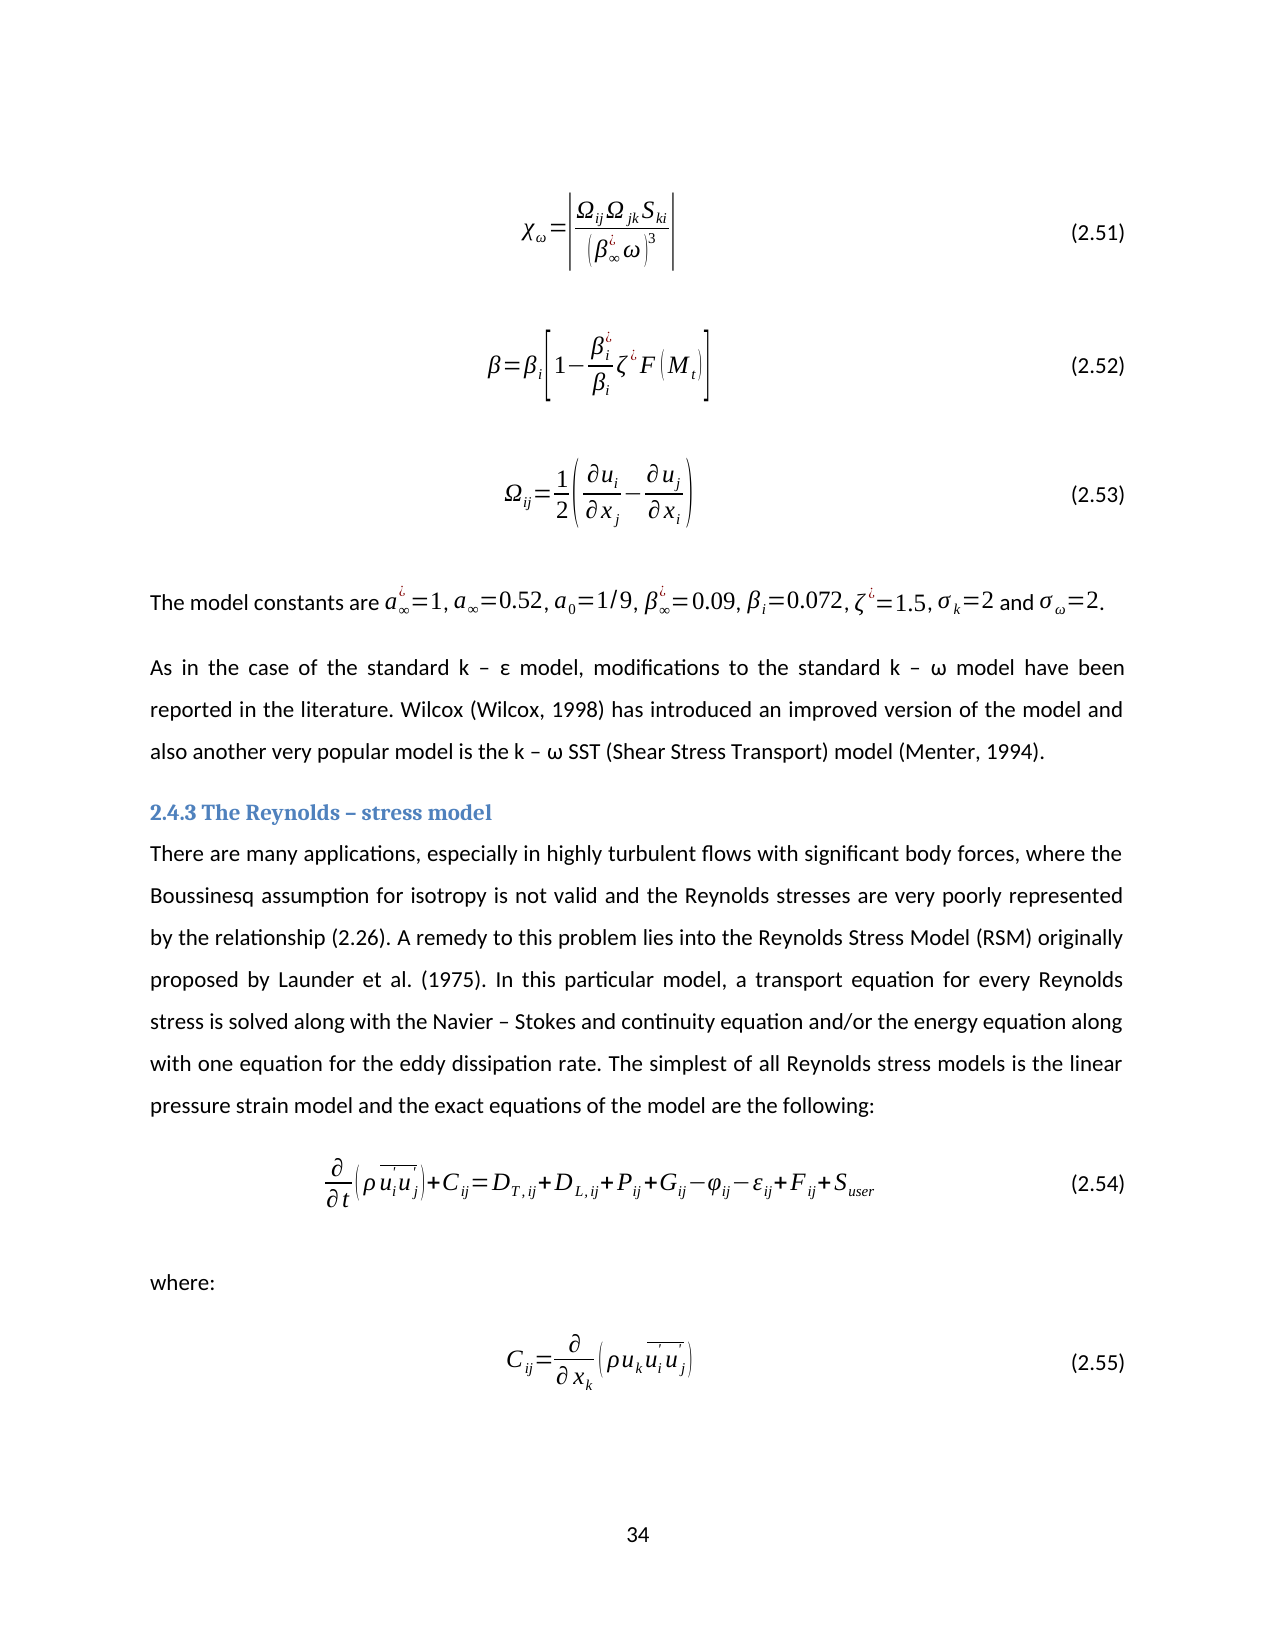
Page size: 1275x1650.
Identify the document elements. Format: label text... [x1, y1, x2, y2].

text where: [150, 1268, 1125, 1296]
table_header [139, 1331, 1059, 1407]
text The model constants are , , , , , , and . [150, 586, 1125, 618]
table_header [139, 192, 1059, 286]
table_header (2.54) [1059, 1154, 1136, 1226]
table_header (2.51) [1059, 192, 1136, 286]
table_header (2.52) [1059, 328, 1136, 415]
table_header (2.55) [1059, 1331, 1136, 1407]
table_header (2.53) [1059, 458, 1136, 544]
table_header [139, 458, 1059, 544]
table_header [139, 328, 1059, 415]
text There are many applications, especially in highly turbulent flows with significant body forces, where the Boussinesq assumption for isotropy is not valid and the Reynolds stresses are very poorly represented by the relationship (2.26). A remedy to this problem lies into the Reynolds Stress Model (RSM) originally proposed by Launder et al. (1975). In this particular model, a transport equation for every Reynolds stress is solved along with the Navier – Stokes and continuity equation and/or the energy equation along with one equation for the eddy dissipation rate. The simplest of all Reynolds stress models is the linear pressure strain model and the exact equations of the model are the following: [150, 839, 1125, 1119]
text As in the case of the standard k – ε model, modifications to the standard k – ω model have been reported in the literature. Wilcox (Wilcox, 1998) has introduced an improved version of the model and also another very popular model is the k – ω SST (Shear Stress Transport) model (Menter, 1994). [150, 653, 1125, 765]
subtitle 2.4.3 The Reynolds – stress model [150, 800, 1125, 826]
table_header [139, 1154, 1059, 1226]
